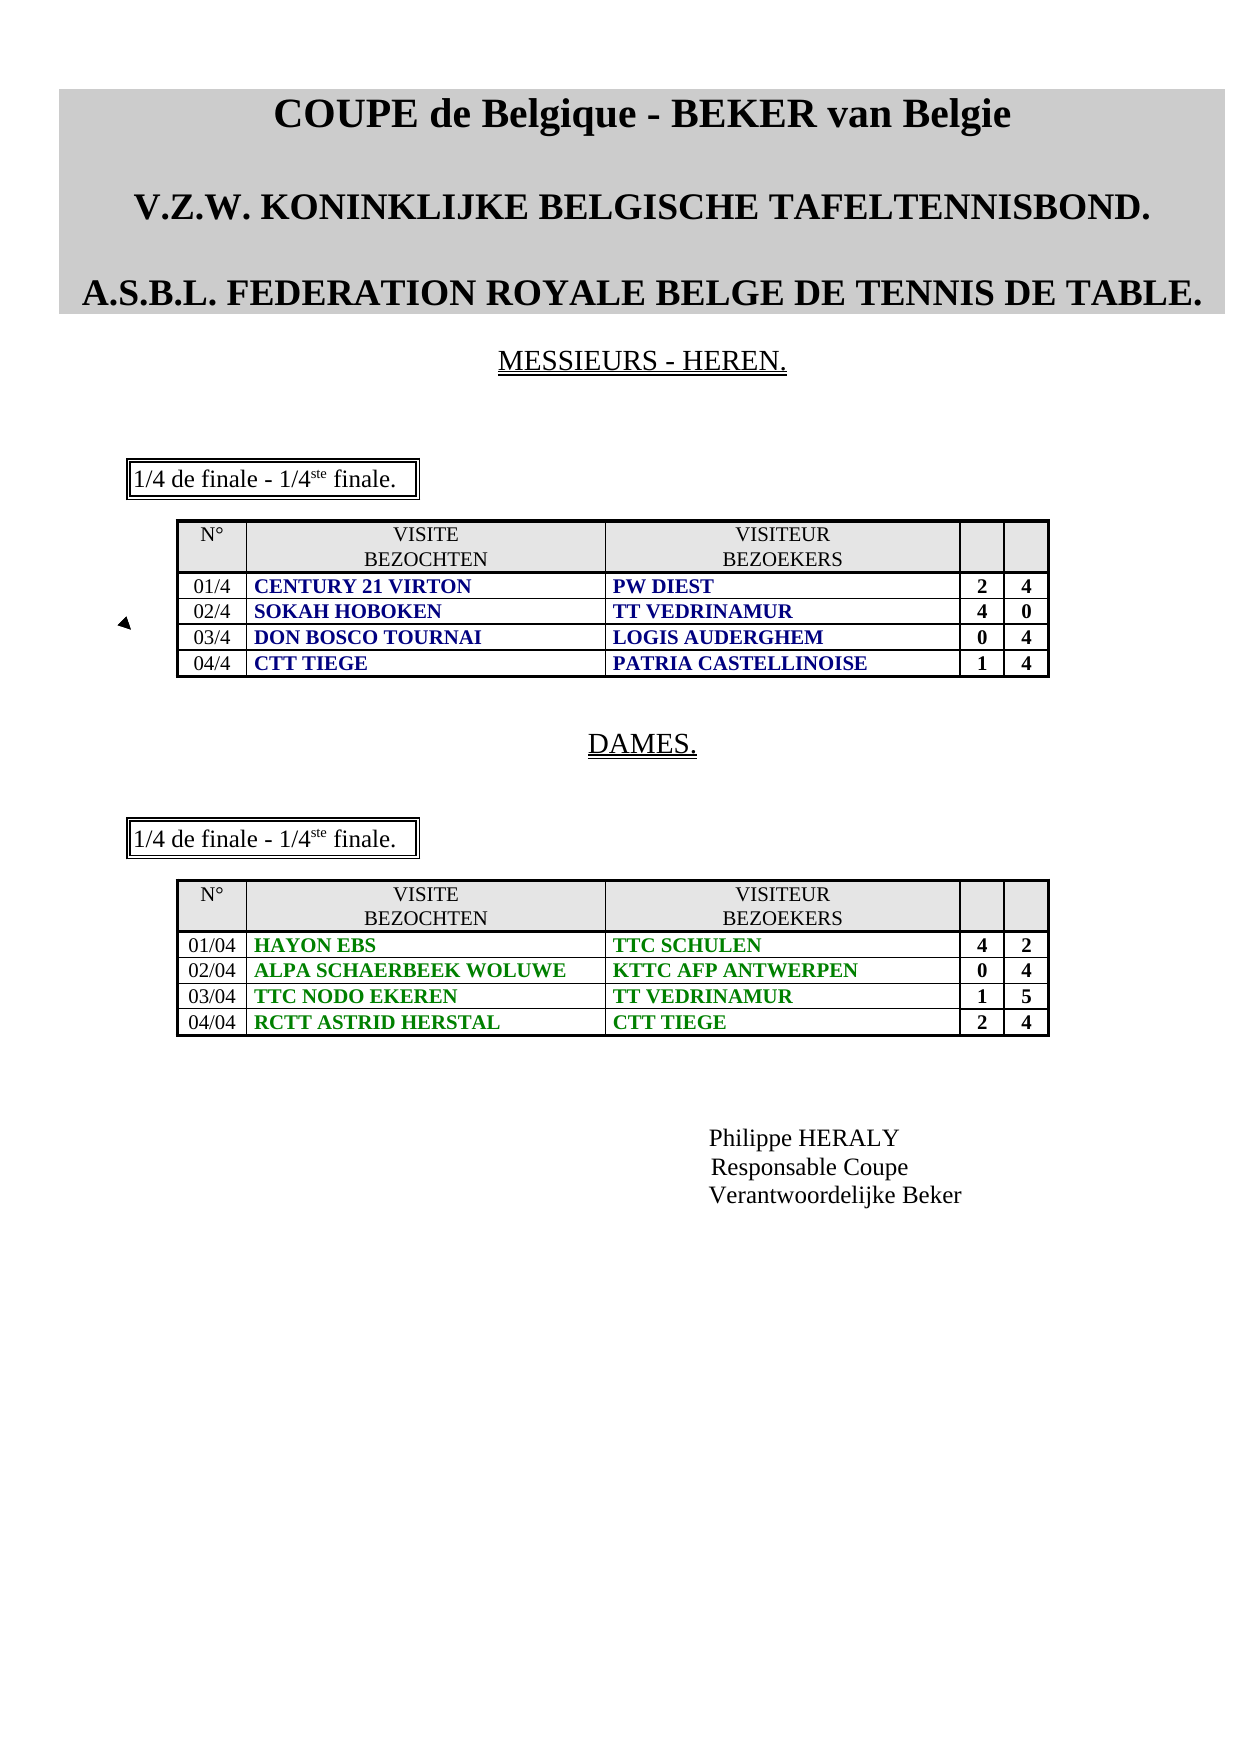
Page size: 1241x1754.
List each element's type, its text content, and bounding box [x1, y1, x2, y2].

table_cell TTC SCHULEN [606, 933, 959, 957]
table_cell 04/04 [179, 1009, 246, 1034]
table_cell TT VEDRINAMUR [606, 984, 959, 1008]
table_cell 0 [961, 958, 1003, 982]
table_cell ALPA SCHAERBEEK WOLUWE [247, 958, 605, 982]
table_cell 02/4 [179, 599, 246, 623]
table_cell SOKAH HOBOKEN [247, 599, 605, 623]
table_cell TTC NODO EKEREN [247, 984, 605, 1008]
text MESSIEURS - HEREN. [59, 343, 1225, 376]
table_cell 1 [961, 984, 1003, 1008]
table_header [961, 882, 1003, 930]
table_cell 4 [961, 933, 1003, 957]
table_cell 2 [961, 574, 1003, 598]
table_header N° [179, 523, 246, 571]
text A.S.B.L. FEDERATION ROYALE BELGE DE TENNIS DE TABLE. [59, 271, 1225, 314]
table_cell 03/4 [179, 625, 246, 649]
table_cell CTT TIEGE [606, 1009, 959, 1034]
table_header VISITEUR BEZOEKERS [606, 523, 959, 571]
text Responsable Coupe [59, 1152, 1225, 1181]
table_cell KTTC AFP ANTWERPEN [606, 958, 959, 982]
table_cell 2 [1005, 933, 1047, 957]
table_cell 02/04 [179, 958, 246, 982]
table_header N° [179, 882, 246, 930]
table_header VISITE BEZOCHTEN [247, 882, 605, 930]
table_cell 4 [961, 599, 1003, 623]
text DAMES. [59, 726, 1225, 759]
table_cell 03/04 [179, 984, 246, 1008]
table_cell TT VEDRINAMUR [606, 599, 959, 623]
table_cell PATRIA CASTELLINOISE [606, 651, 959, 674]
table_header [1005, 523, 1047, 571]
table_cell 4 [1005, 574, 1047, 598]
table_cell 0 [1005, 599, 1047, 623]
table_cell LOGIS AUDERGHEM [606, 625, 959, 649]
table_cell 01/04 [179, 933, 246, 957]
table_cell 01/4 [179, 574, 246, 598]
table_cell 4 [1005, 1010, 1047, 1034]
text COUPE de Belgique - BEKER van Belgie [59, 89, 1225, 137]
table_cell 2 [961, 1010, 1003, 1034]
table_cell 4 [1005, 958, 1047, 982]
table_cell 0 [961, 625, 1003, 649]
table_cell RCTT ASTRID HERSTAL [247, 1009, 605, 1034]
subtitle Verantwoordelijke Beker [59, 1181, 1225, 1209]
table_header [1005, 882, 1047, 930]
table_cell HAYON EBS [247, 933, 605, 957]
table_cell CTT TIEGE [247, 651, 605, 674]
table_cell 4 [1005, 625, 1047, 649]
table_cell 1 [961, 651, 1003, 674]
table_cell 04/4 [179, 651, 246, 674]
table_cell CENTURY 21 VIRTON [247, 574, 605, 598]
table_cell DON BOSCO TOURNAI [247, 625, 605, 649]
table_header VISITE BEZOCHTEN [247, 523, 605, 571]
table_cell PW DIEST [606, 574, 959, 598]
text Philippe HERALY [59, 1123, 1225, 1152]
text V.Z.W. KONINKLIJKE BELGISCHE TAFELTENNISBOND. [59, 184, 1225, 228]
table_header [961, 523, 1003, 571]
table_cell 4 [1005, 651, 1047, 674]
table_cell 5 [1005, 984, 1047, 1008]
table_header VISITEUR BEZOEKERS [606, 882, 959, 930]
